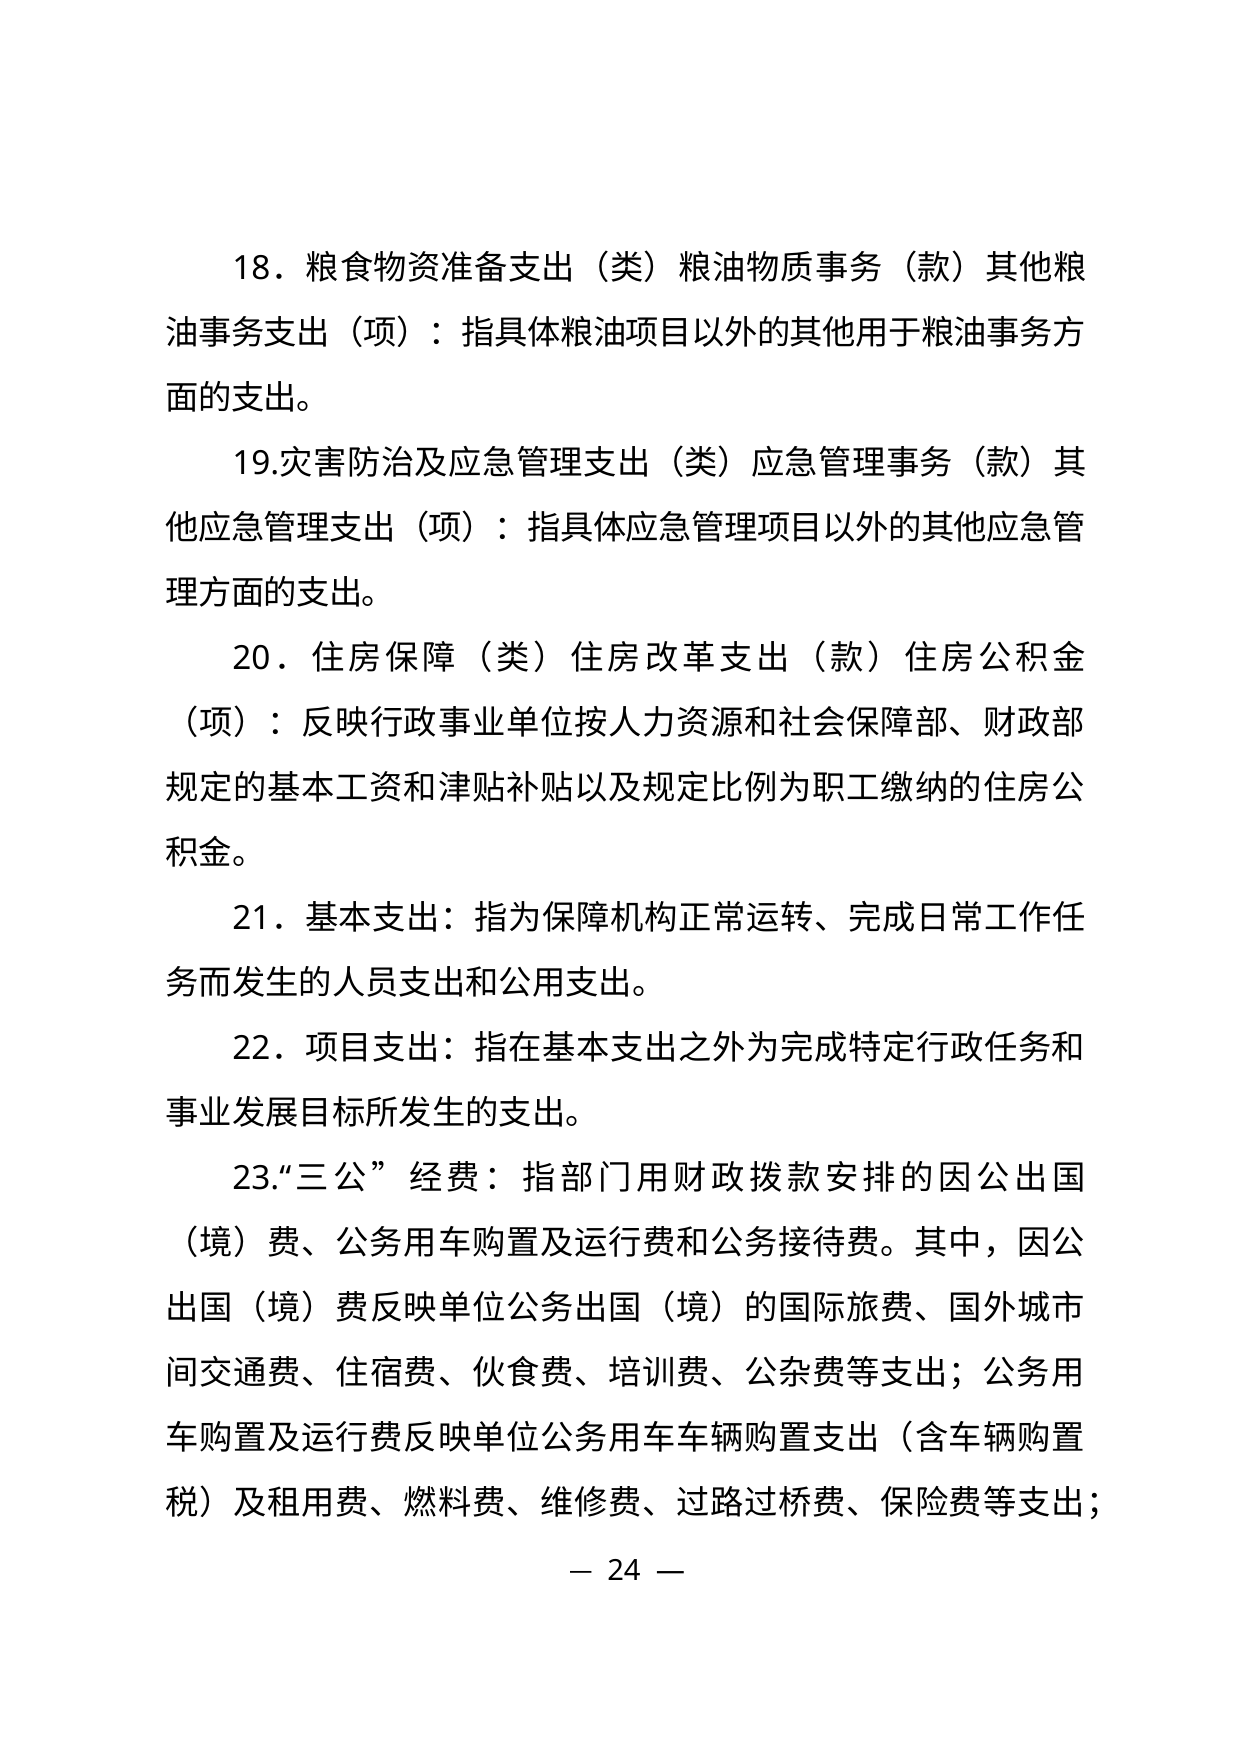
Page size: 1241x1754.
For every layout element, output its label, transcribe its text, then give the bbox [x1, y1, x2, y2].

text 20．住房保障（类）住房改革支出（款）住房公积金（项）：反映行政事业单位按人力资源和社会保障部、财政部规定的基本工资和津贴补贴以及规定比例为职工缴纳的住房公积金。 [165, 623, 1087, 883]
text 19.灾害防治及应急管理支出（类）应急管理事务（款）其他应急管理支出（项）：指具体应急管理项目以外的其他应急管理方面的支出。 [165, 428, 1087, 623]
text 22．项目支出：指在基本支出之外为完成特定行政任务和事业发展目标所发生的支出。 [165, 1013, 1087, 1143]
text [165, 1143, 1087, 1533]
text 18．粮食物资准备支出（类）粮油物质事务（款）其他粮油事务支出（项）：指具体粮油项目以外的其他用于粮油事务方面的支出。 [165, 233, 1087, 428]
text 21．基本支出：指为保障机构正常运转、完成日常工作任务而发生的人员支出和公用支出。 [165, 883, 1087, 1013]
